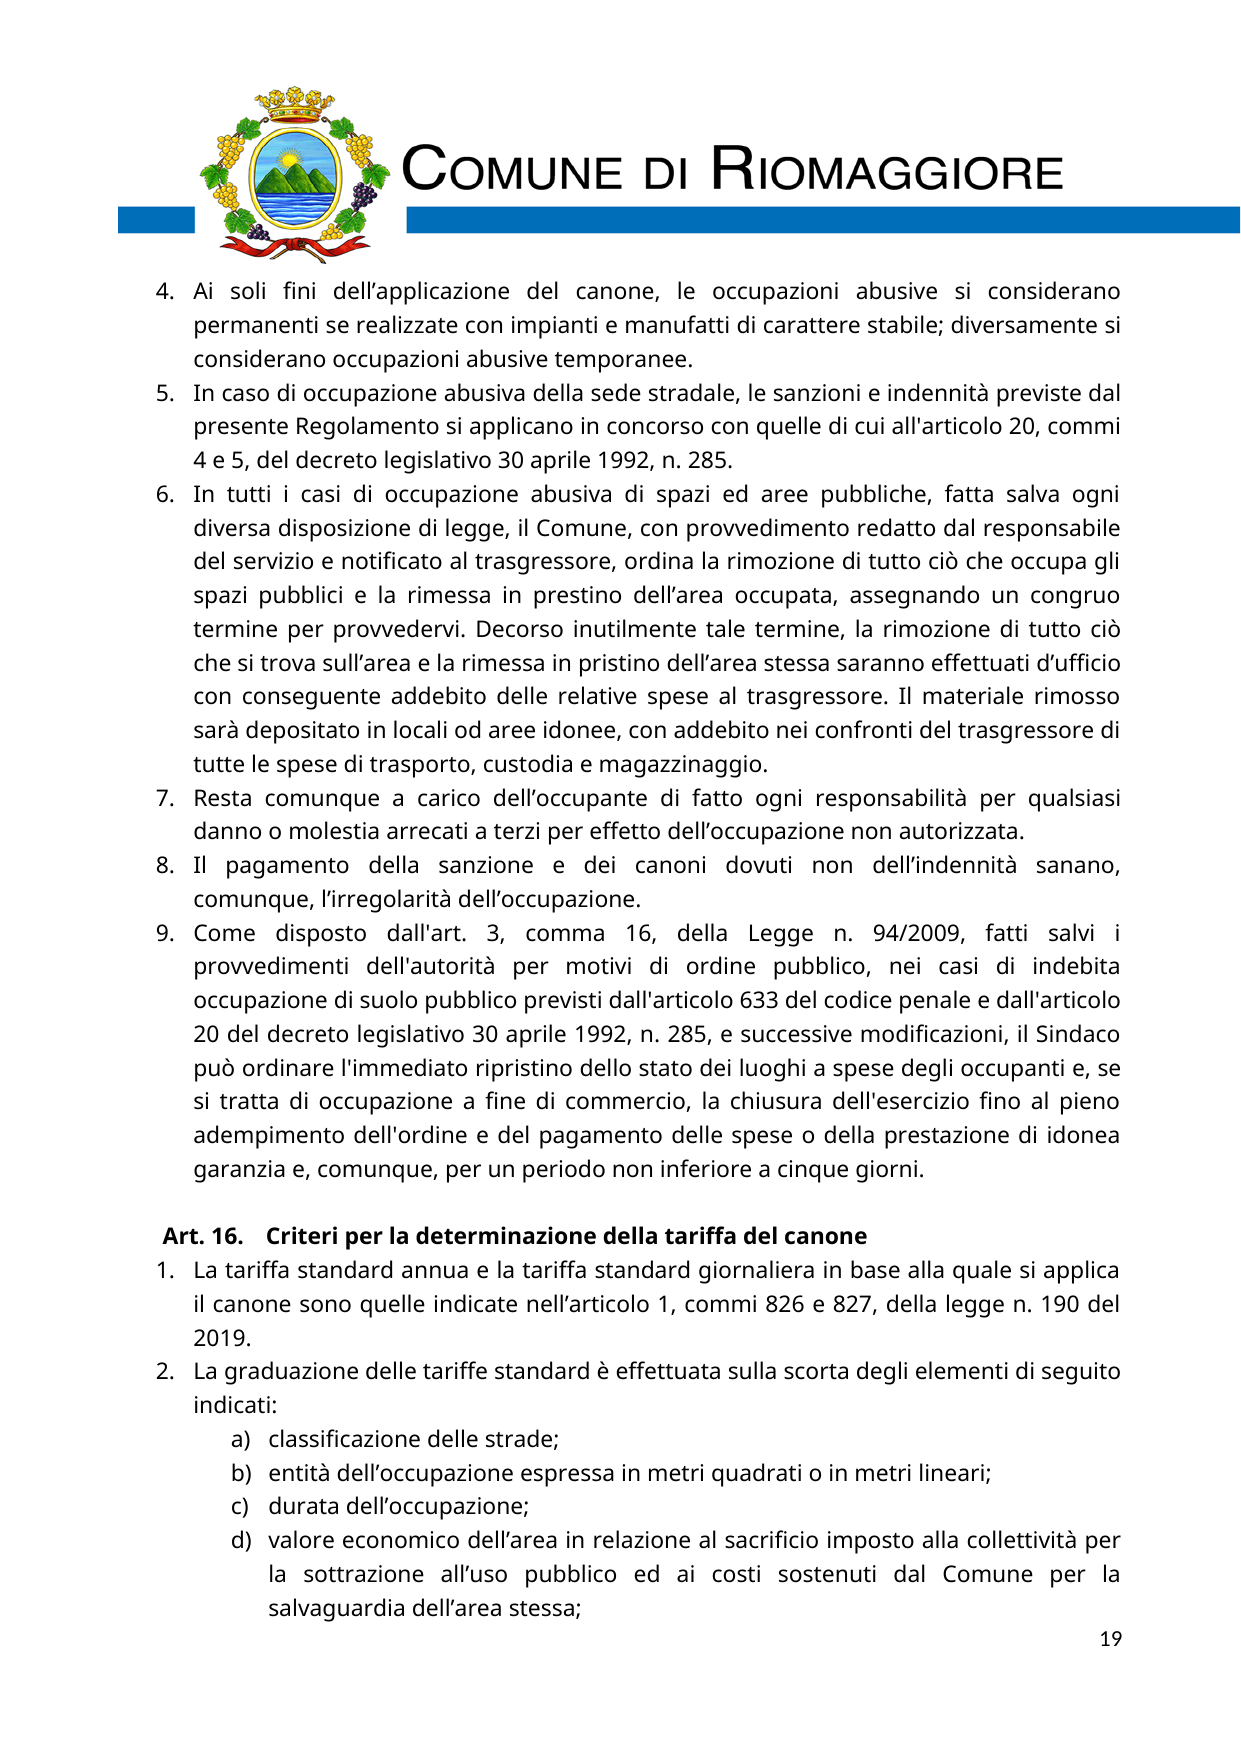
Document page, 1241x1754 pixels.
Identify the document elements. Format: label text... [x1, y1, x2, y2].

list Ai soli fini dell’applicazione del canone, le occupazioni abusive si considerano permanenti se realizzate con impianti e manufatti di carattere stabile; diversamente si considerano occupazioni abusive temporanee. [156, 276, 1122, 374]
list durata dell’occupazione; [231, 1490, 1122, 1522]
list classificazione delle strade; [231, 1423, 1122, 1454]
list Come disposto dall'art. 3, comma 16, della Legge n. 94/2009, fatti salvi i provvedimenti dell'autorità per motivi di ordine pubblico, nei casi di indebita occupazione di suolo pubblico previsti dall'articolo 633 del codice penale e dall'articolo 20 del decreto legislativo 30 aprile 1992, n. 285, e successive modificazioni, il Sindaco può ordinare l'immediato ripristino dello stato dei luoghi a spese degli occupanti e, se si tratta di occupazione a fine di commercio, la chiusura dell'esercizio fino al pieno adempimento dell'ordine e del pagamento delle spese o della prestazione di idonea garanzia e, comunque, per un periodo non inferiore a cinque giorni. [156, 917, 1122, 1184]
list Resta comunque a carico dell’occupante di fatto ogni responsabilità per qualsiasi danno o molestia arrecati a terzi per effetto dell’occupazione non autorizzata. [156, 782, 1122, 847]
list In tutti i casi di occupazione abusiva di spazi ed aree pubbliche, fatta salva ogni diversa disposizione di legge, il Comune, con provvedimento redatto dal responsabile del servizio e notificato al trasgressore, ordina la rimozione di tutto ciò che occupa gli spazi pubblici e la rimessa in prestino dell’area occupata, assegnando un congruo termine per provvedervi. Decorso inutilmente tale termine, la rimozione di tutto ciò che si trova sull’area e la rimessa in pristino dell’area stessa saranno effettuati d’ufficio con conseguente addebito delle relative spese al trasgressore. Il materiale rimosso sarà depositato in locali od aree idonee, con addebito nei confronti del trasgressore di tutte le spese di trasporto, custodia e magazzinaggio. [156, 478, 1122, 779]
picture [118, 73, 1241, 276]
list In caso di occupazione abusiva della sede stradale, le sanzioni e indennità previste dal presente Regolamento si applicano in concorso con quelle di cui all'articolo 20, commi 4 e 5, del decreto legislativo 30 aprile 1992, n. 285. [156, 377, 1122, 475]
list Criteri per la determinazione della tariffa del canone [155, 1220, 1122, 1252]
list valore economico dell’area in relazione al sacrificio imposto alla collettività per la sottrazione all’uso pubblico ed ai costi sostenuti dal Comune per la salvaguardia dell’area stessa; [231, 1524, 1122, 1623]
list entità dell’occupazione espressa in metri quadrati o in metri lineari; [231, 1457, 1122, 1488]
list Il pagamento della sanzione e dei canoni dovuti non dell’indennità sanano, comunque, l’irregolarità dell’occupazione. [156, 849, 1122, 914]
list La tariffa standard annua e la tariffa standard giornaliera in base alla quale si applica il canone sono quelle indicate nell’articolo 1, commi 826 e 827, della legge n. 190 del 2019. [156, 1254, 1122, 1353]
list La graduazione delle tariffe standard è effettuata sulla scorta degli elementi di seguito indicati: [156, 1355, 1122, 1420]
